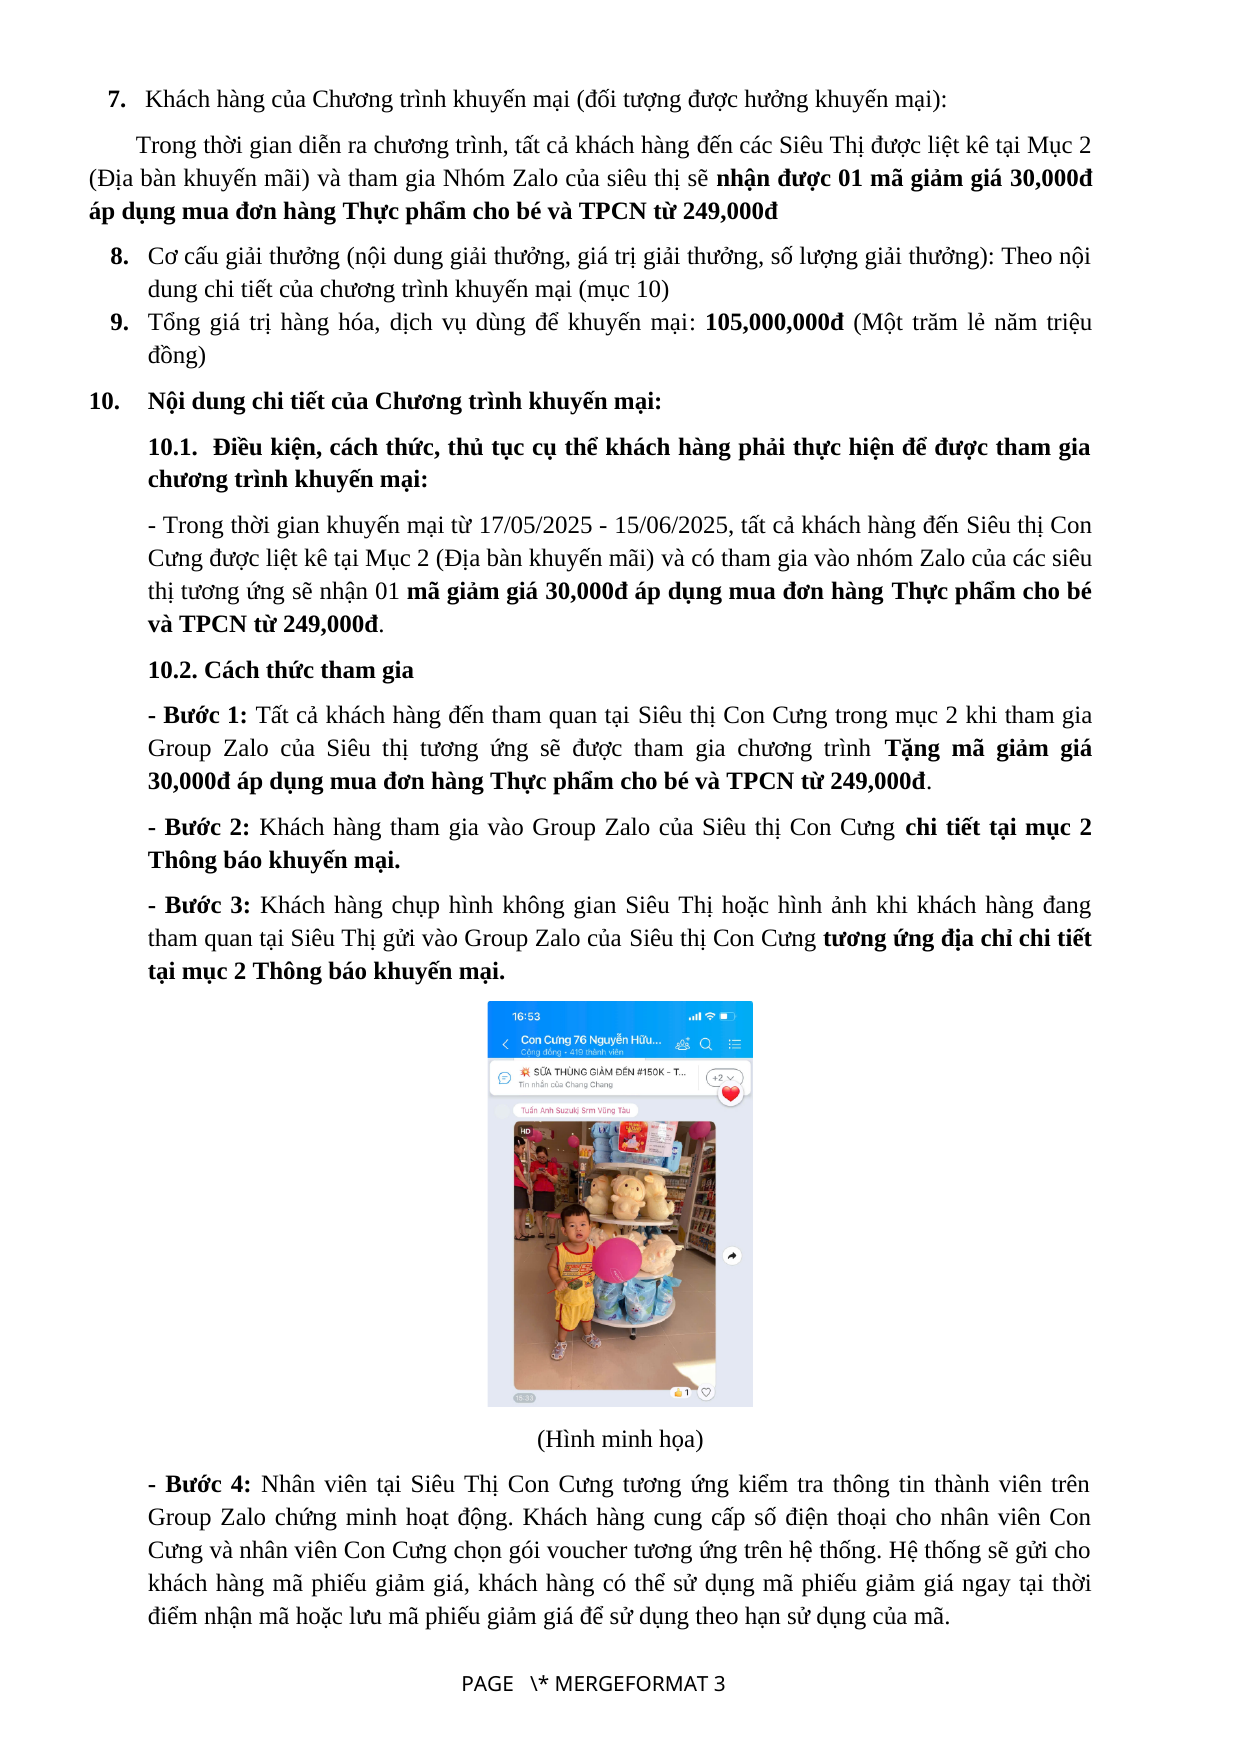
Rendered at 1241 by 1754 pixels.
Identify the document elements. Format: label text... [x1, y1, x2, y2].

list Khách hàng của Chương trình khuyến mại (đối tượng được hưởng khuyến mại): [107, 84, 1093, 113]
picture [706, 1013, 715, 1019]
picture [720, 1013, 727, 1020]
text Trong thời gian diễn ra chương trình, tất cả khách hàng đến các Siêu Thị được liệt kê tại Mục 2 (Địa bàn khuyến mãi) và tham gia Nhóm Zalo của siêu thị sẽ nhận được 01 mã giảm giá 30,000đ áp dụng mua đơn hàng Thực phẩm cho bé và TPCN từ 249,000đ [89, 130, 1093, 225]
picture [689, 1013, 701, 1020]
list Tổng giá trị hàng hóa, dịch vụ dùng để khuyến mại: 105,000,000đ (Một trăm lẻ năm triệu đồng) [110, 307, 1093, 369]
text - Bước 4: Nhân viên tại Siêu Thị Con Cưng tương ứng kiểm tra thông tin thành viên trên Group Zalo chứng minh hoạt động. Khách hàng cung cấp số điện thoại cho nhân viên Con Cưng và nhân viên Con Cưng chọn gói voucher tương ứng trên hệ thống. Hệ thống sẽ gửi cho khách hàng mã phiếu giảm giá, khách hàng có thể sử dụng mã phiếu giảm giá ngay tại thời điểm nhận mã hoặc lưu mã phiếu giảm giá để sử dụng theo hạn sử dụng của mã. [148, 1469, 1093, 1630]
text - Trong thời gian khuyến mại từ 17/05/2025 - 15/06/2025, tất cả khách hàng đến Siêu thị Con Cưng được liệt kê tại Mục 2 (Địa bàn khuyến mãi) và có tham gia vào nhóm Zalo của các siêu thị tương ứng sẽ nhận 01 mã giảm giá 30,000đ áp dụng mua đơn hàng Thực phẩm cho bé và TPCN từ 249,000đ. [148, 510, 1093, 638]
picture [487, 1001, 753, 1407]
text - Bước 3: Khách hàng chụp hình không gian Siêu Thị hoặc hình ảnh khi khách hàng đang tham quan tại Siêu Thị gửi vào Group Zalo của Siêu thị Con Cưng tương ứng địa chỉ chi tiết tại mục 2 Thông báo khuyến mại. [148, 890, 1093, 985]
text - Bước 2: Khách hàng tham gia vào Group Zalo của Siêu thị Con Cưng chi tiết tại mục 2 Thông báo khuyến mại. [148, 812, 1093, 873]
text (Hình minh họa) [148, 1424, 1093, 1453]
text - Bước 1: Tất cả khách hàng đến tham quan tại Siêu thị Con Cưng trong mục 2 khi tham gia Group Zalo của Siêu thị tương ứng sẽ được tham gia chương trình Tặng mã giảm giá 30,000đ áp dụng mua đơn hàng Thực phẩm cho bé và TPCN từ 249,000đ. [148, 700, 1093, 795]
list Cơ cấu giải thưởng (nội dung giải thưởng, giá trị giải thưởng, số lượng giải thưởng): Theo nội dung chi tiết của chương trình khuyến mại (mục 10) [110, 241, 1093, 303]
text 10.2. Cách thức tham gia [148, 655, 1093, 683]
text 10.1. Điều kiện, cách thức, thủ tục cụ thể khách hàng phải thực hiện để được tham gia chương trình khuyến mại: [148, 432, 1093, 493]
list Nội dung chi tiết của Chương trình khuyến mại: [89, 386, 1093, 415]
